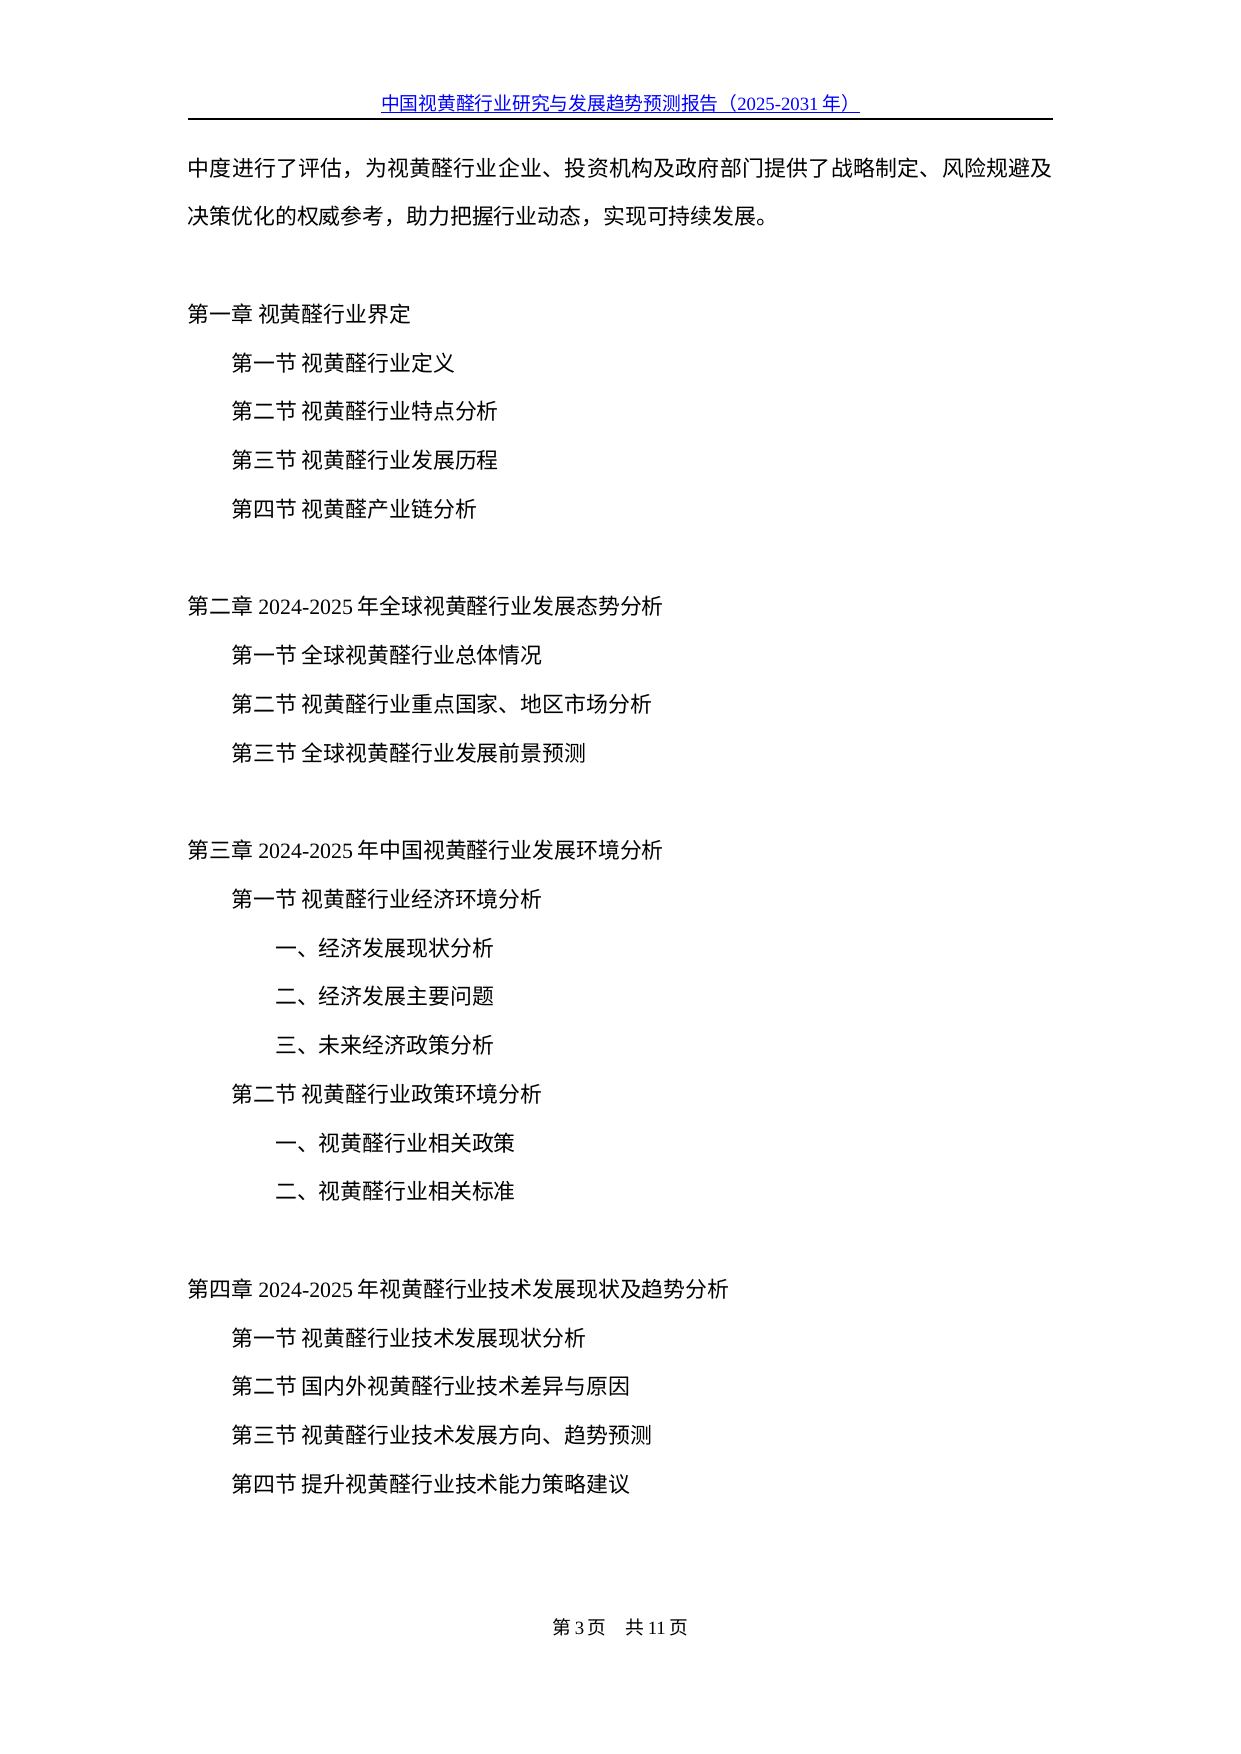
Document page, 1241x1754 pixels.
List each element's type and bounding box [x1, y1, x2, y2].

text [187, 150, 1053, 1499]
